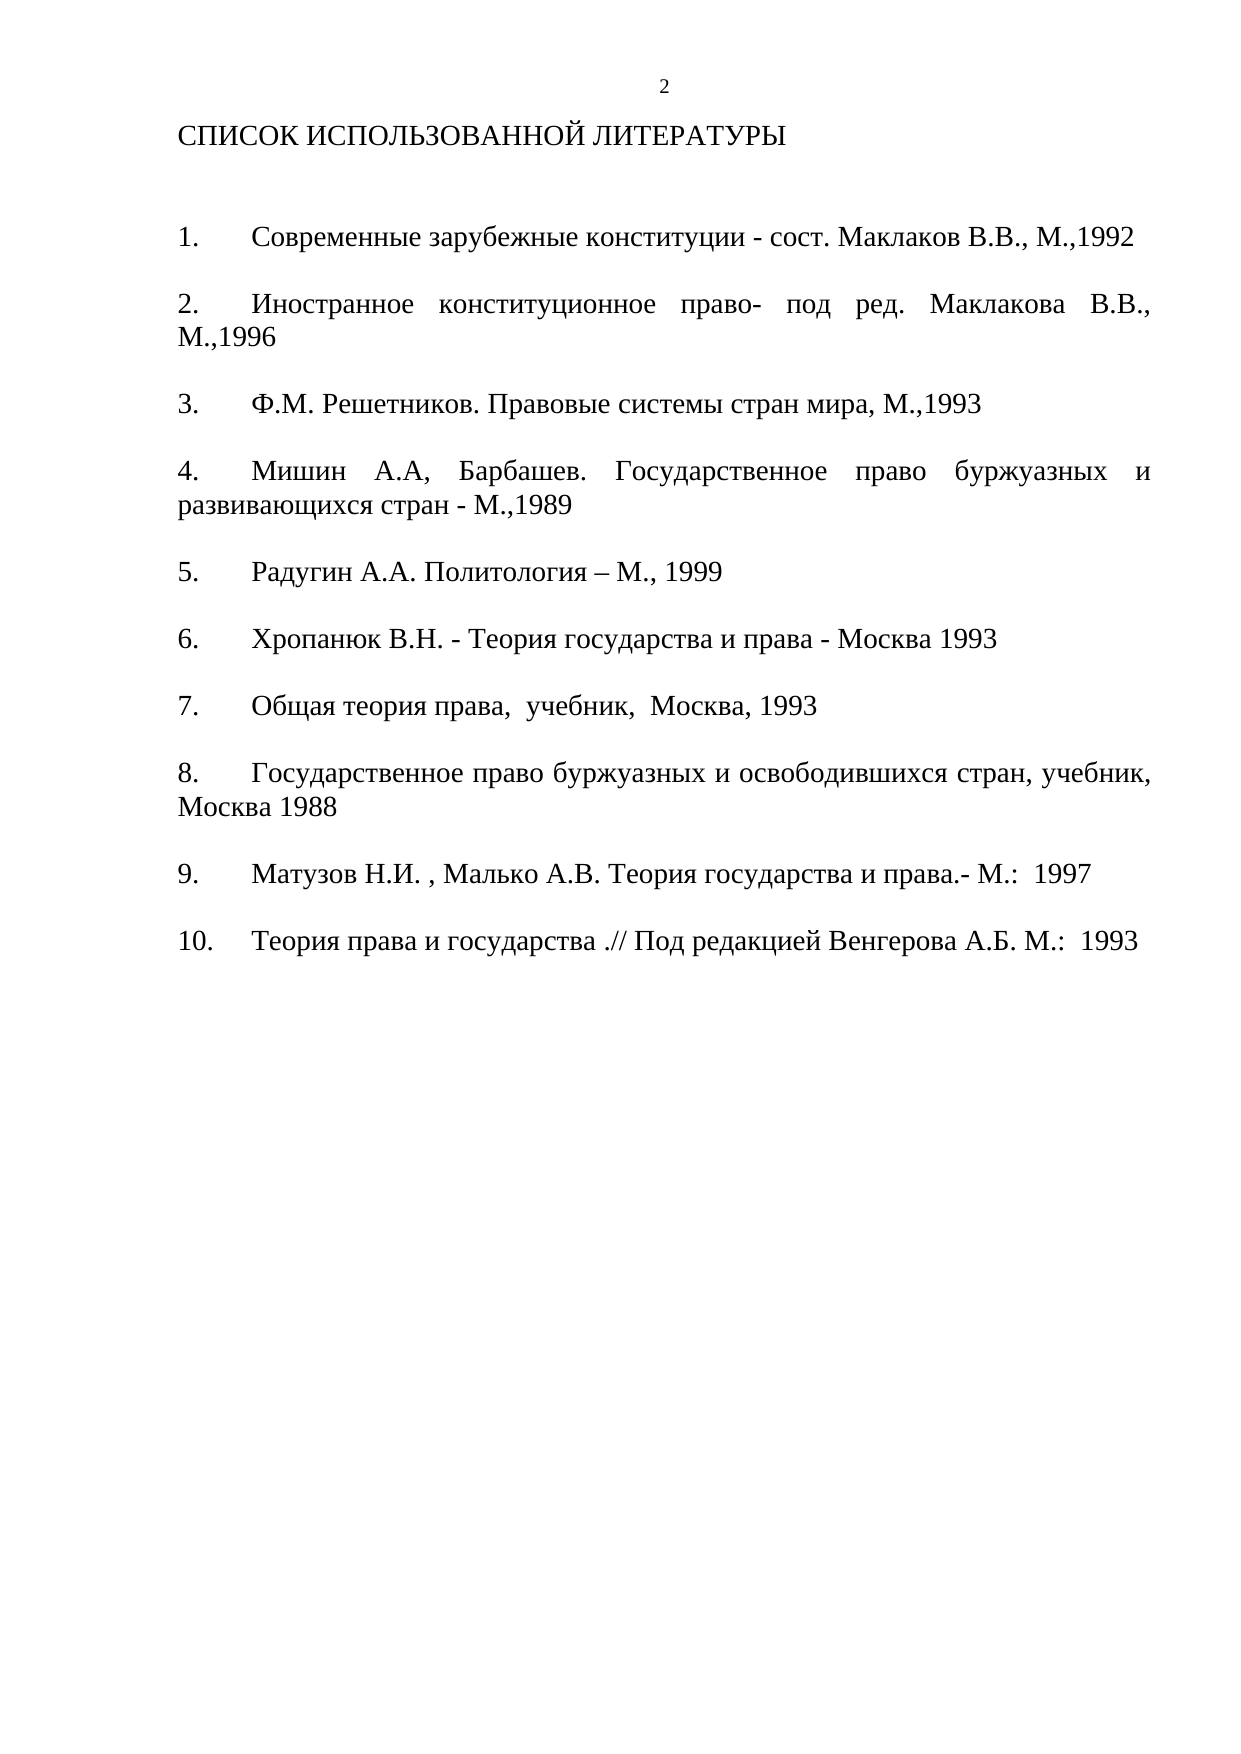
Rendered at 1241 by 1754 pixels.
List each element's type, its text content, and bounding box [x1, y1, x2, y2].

text 5. Радугин А.А. Политология – М., 1999 [177, 554, 1152, 588]
text 7. Общая теория права, учебник, Москва, 1993 [177, 688, 1152, 722]
text 6. Хропанюк В.Н. - Теория государства и права - Москва 1993 [177, 621, 1152, 655]
text СПИСОК ИСПОЛЬЗОВАННОЙ ЛИТЕРАТУРЫ [177, 118, 1152, 152]
text 2. Иностранное конституционное право- под ред. Маклакова В.В., М.,1996 [177, 286, 1152, 353]
text 9. Матузов Н.И. , Малько А.В. Теория государства и права.- М.: 1997 [177, 856, 1152, 889]
text 1. Современные зарубежные конституции - сост. Маклаков В.В., М.,1992 [177, 219, 1152, 252]
text 3. Ф.М. Решетников. Правовые системы стран мира, М.,1993 [177, 386, 1152, 420]
text 10. Теория права и государства .// Под редакцией Венгерова А.Б. М.: 1993 [177, 923, 1152, 957]
text 4. Мишин А.А, Барбашев. Государственное право буржуазных и развивающихся стран - М.,1989 [177, 453, 1152, 521]
text 8. Государственное право буржуазных и освободившихся стран, учебник, Москва 1988 [177, 755, 1152, 822]
